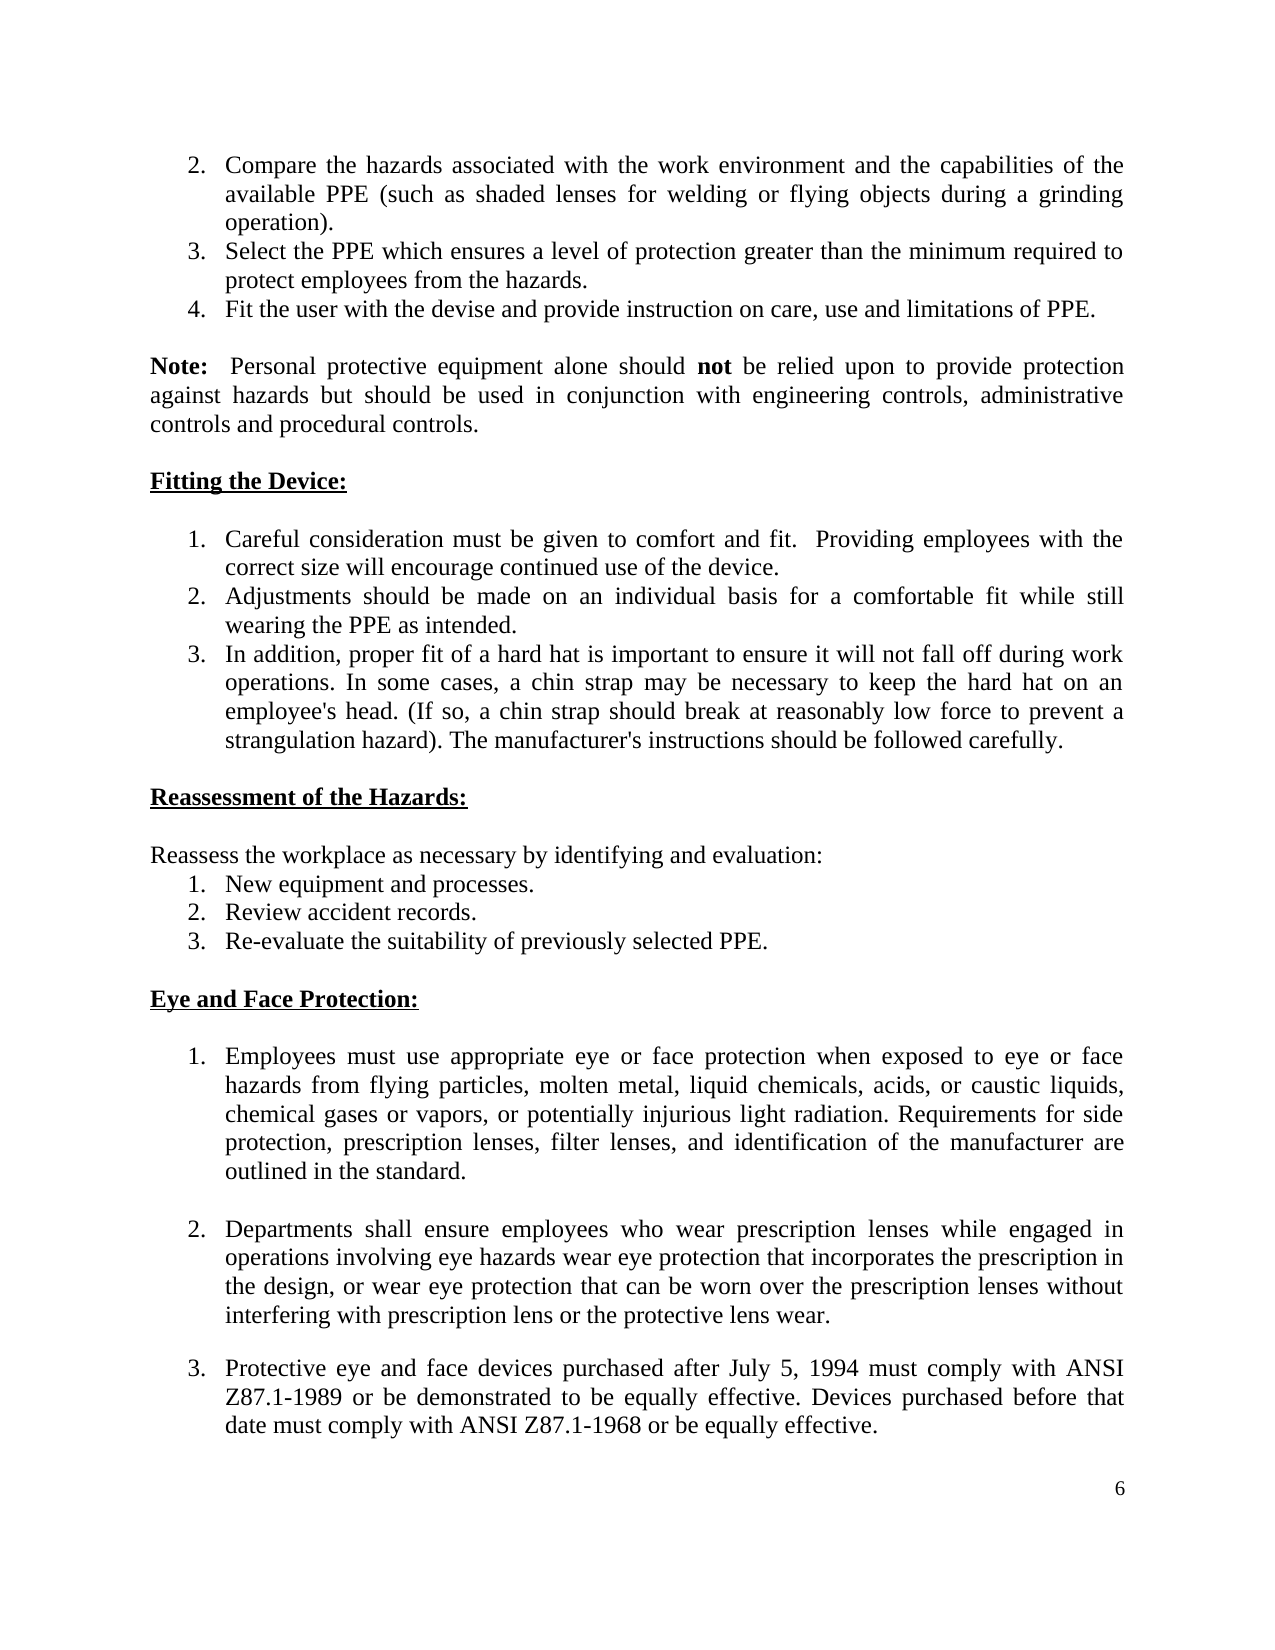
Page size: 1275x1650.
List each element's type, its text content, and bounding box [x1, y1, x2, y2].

text Eye and Face Protection: [150, 984, 1125, 1012]
text 1. Careful consideration must be given to comfort and fit. Providing employees with the correct size will encourage continued use of the device. [187, 524, 1125, 581]
text 2. Review accident records. [187, 897, 1125, 926]
list Adjustments should be made on an individual basis for a comfortable fit while still wearing the PPE as intended. [187, 581, 1125, 639]
text Reassessment of the Hazards: [150, 782, 1125, 811]
text 3. Select the PPE which ensures a level of protection greater than the minimum required to protect employees from the hazards. [187, 236, 1125, 294]
text Fitting the Device: [150, 466, 1125, 495]
text 2. Compare the hazards associated with the work environment and the capabilities of the available PPE (such as shaded lenses for welding or flying objects during a grinding operation). [187, 150, 1125, 236]
text 3. Re-evaluate the suitability of previously selected PPE. [187, 926, 1125, 955]
list Protective eye and face devices purchased after July 5, 1994 must comply with ANSI Z87.1-1989 or be demonstrated to be equally effective. Devices purchased before that date must comply with ANSI Z87.1-1968 or be equally effective. [187, 1353, 1125, 1439]
list Departments shall ensure employees who wear prescription lenses while engaged in operations involving eye hazards wear eye protection that incorporates the prescription in the design, or wear eye protection that can be worn over the prescription lenses without interfering with prescription lens or the protective lens wear. [187, 1214, 1125, 1329]
text Reassess the workplace as necessary by identifying and evaluation: [150, 840, 1125, 869]
list Employees must use appropriate eye or face protection when exposed to eye or face hazards from flying particles, molten metal, liquid chemicals, acids, or caustic liquids, chemical gases or vapors, or potentially injurious light radiation. Requirements for side protection, prescription lenses, filter lenses, and identification of the manufacturer are outlined in the standard. [187, 1041, 1125, 1185]
list In addition, proper fit of a hard hat is important to ensure it will not fall off during work operations. In some cases, a chin strap may be necessary to keep the hard hat on an employee's head. (If so, a chin strap should break at reasonably low force to prevent a strangulation hazard). The manufacturer's instructions should be followed carefully. [187, 639, 1125, 754]
text 1. New equipment and processes. [187, 869, 1125, 897]
text 4. Fit the user with the devise and provide instruction on care, use and limitations of PPE. [187, 294, 1125, 322]
text Note: Personal protective equipment alone should not be relied upon to provide protection against hazards but should be used in conjunction with engineering controls, administrative controls and procedural controls. [150, 351, 1125, 437]
